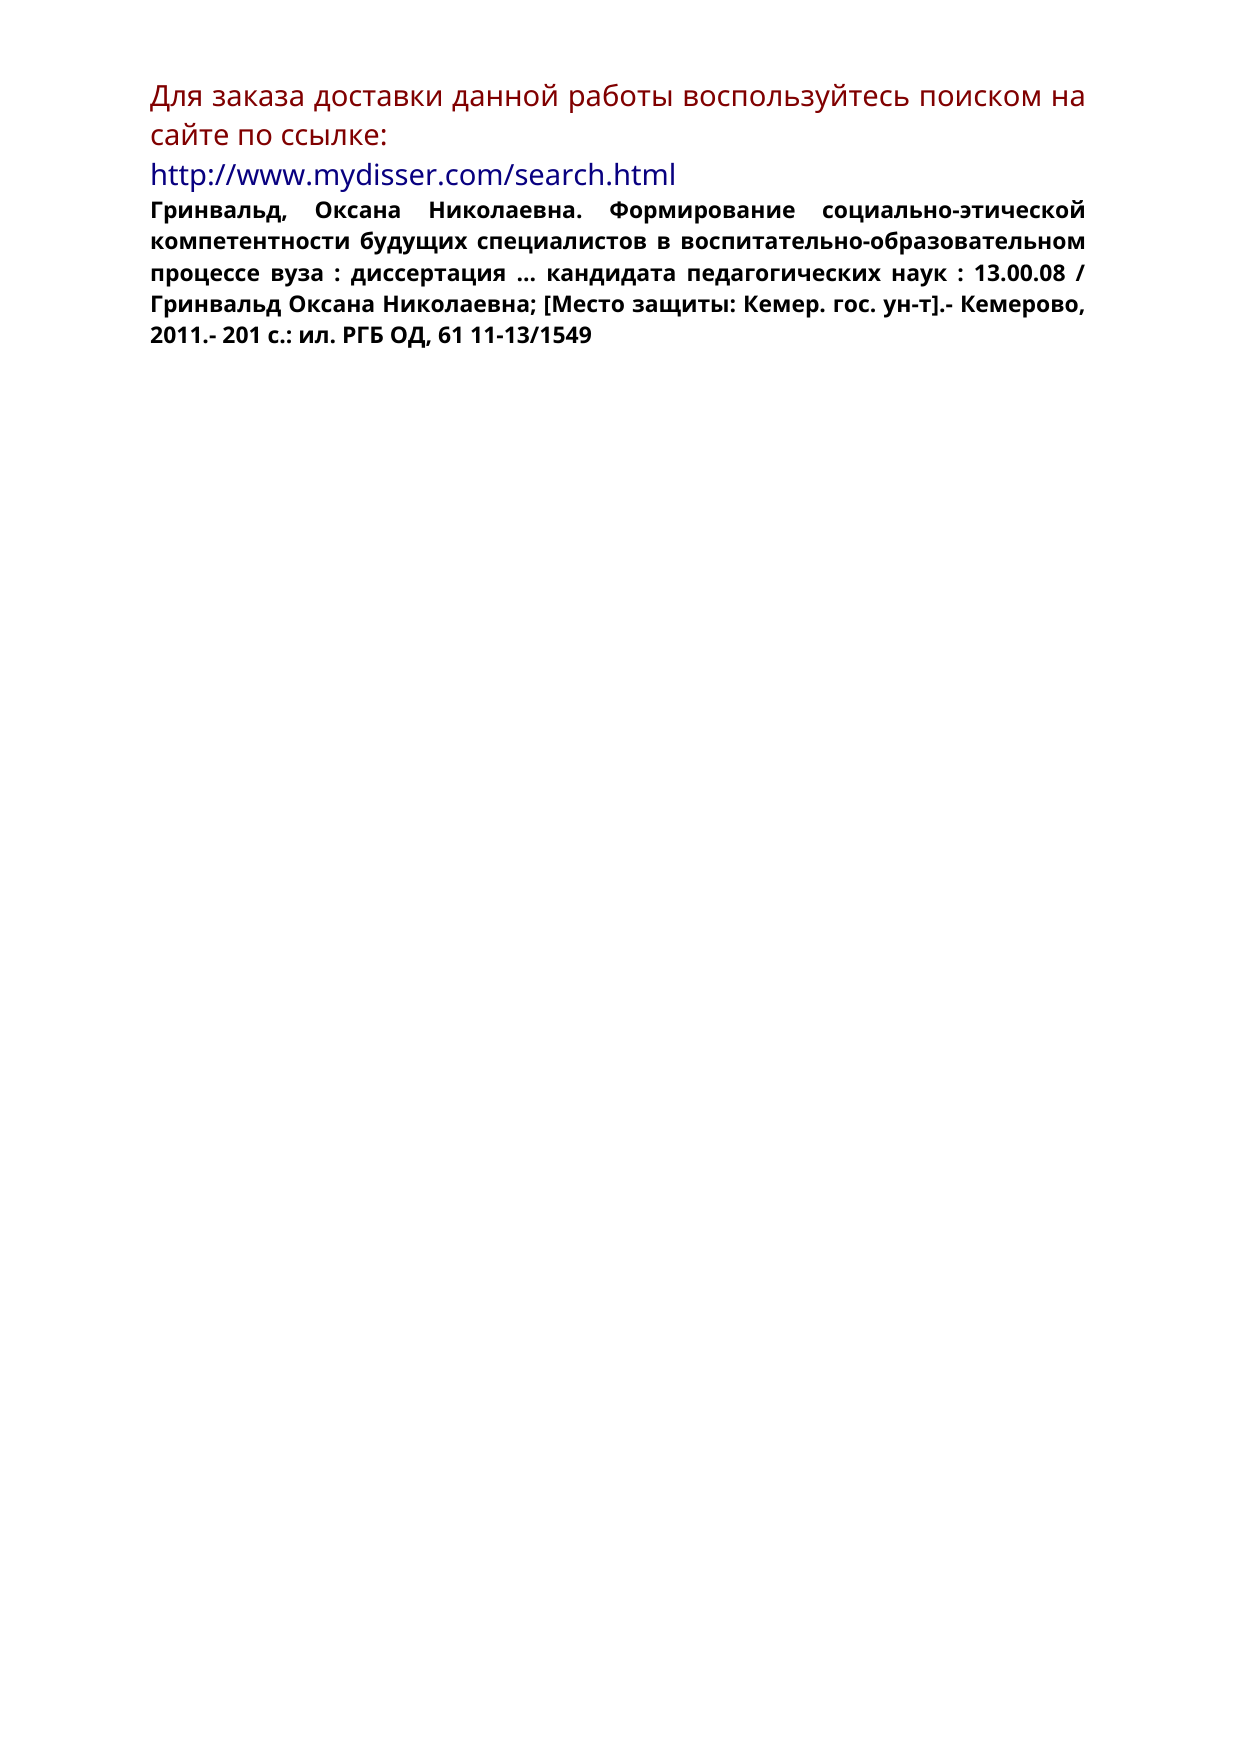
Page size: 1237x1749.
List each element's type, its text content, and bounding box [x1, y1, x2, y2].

text Гринвальд, Оксана Николаевна. Формирование социально-этической компетентности будущих специалистов в воспитательно-образовательном процессе вуза : диссертация ... кандидата педагогических наук : 13.00.08 / Гринвальд Оксана Николаевна; [Место защиты: Кемер. гос. ун-т].- Кемерово, 2011.- 201 с.: ил. РГБ ОД, 61 11-13/1549 [150, 194, 1086, 350]
